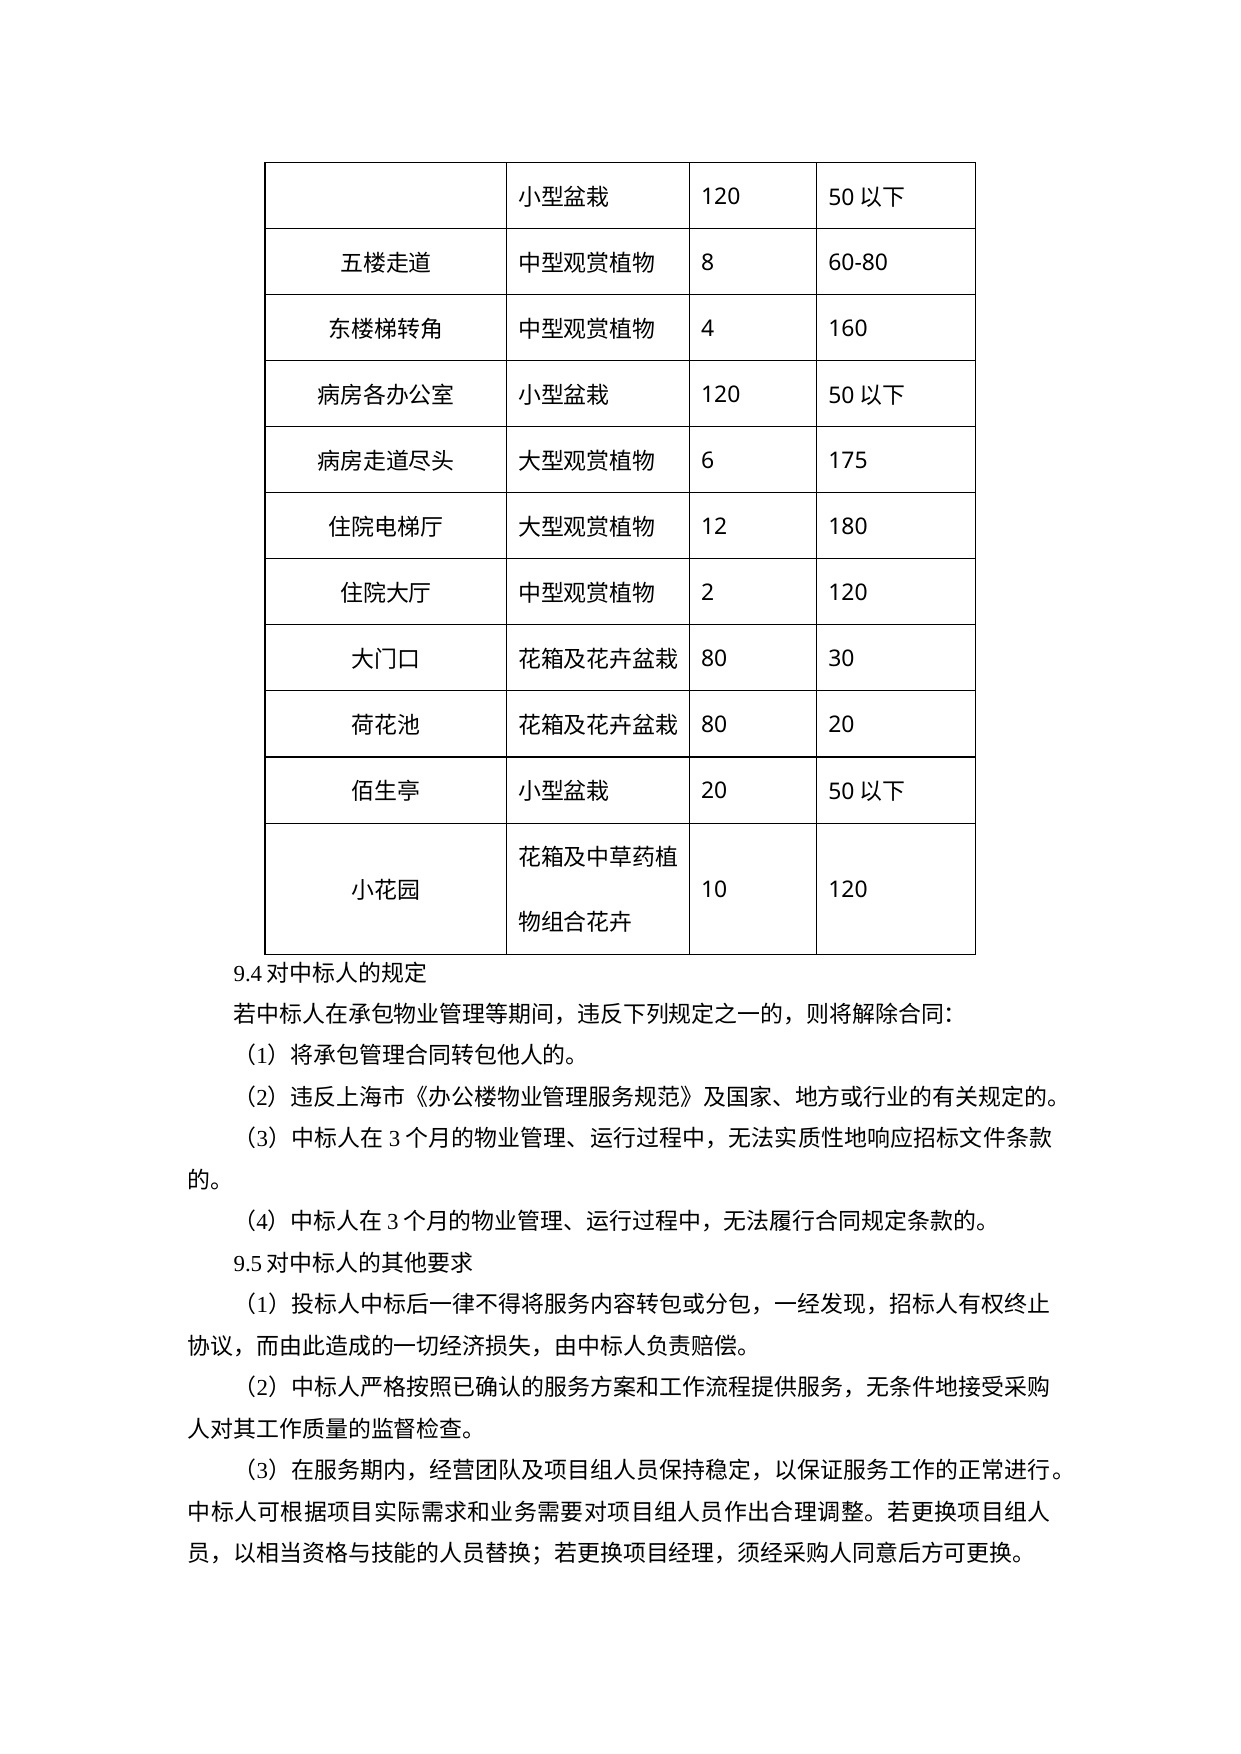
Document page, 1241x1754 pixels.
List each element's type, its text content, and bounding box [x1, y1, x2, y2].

table_cell 120 [817, 824, 975, 953]
text （3）在服务期内，经营团队及项目组人员保持稳定，以保证服务工作的正常进行。中标人可根据项目实际需求和业务需要对项目组人员作出合理调整。若更换项目组人员，以相当资格与技能的人员替换；若更换项目经理，须经采购人同意后方可更换。 [187, 1452, 1053, 1568]
table_cell 花箱及中草药植物组合花卉 [507, 824, 689, 953]
table_cell 50以下 [817, 163, 975, 228]
table_cell 小型盆栽 [507, 361, 689, 426]
table_cell 大型观赏植物 [507, 493, 689, 558]
table_cell 60-80 [817, 229, 975, 294]
table_cell 20 [817, 691, 975, 756]
table_cell 30 [817, 625, 975, 690]
table_cell 20 [690, 758, 816, 822]
table_cell 小型盆栽 [507, 758, 689, 822]
table_cell 五楼走道 [266, 229, 506, 294]
table_cell 180 [817, 493, 975, 558]
table_cell 120 [690, 163, 816, 228]
table_cell 住院大厅 [266, 559, 506, 624]
table_cell 80 [690, 625, 816, 690]
table_cell 大门口 [266, 625, 506, 690]
table_cell 花箱及花卉盆栽 [507, 691, 689, 756]
table_cell 50以下 [817, 361, 975, 426]
table_cell 175 [817, 427, 975, 492]
table_cell 小型盆栽 [507, 163, 689, 228]
table_cell 8 [690, 229, 816, 294]
table_cell 12 [690, 493, 816, 558]
text （3）中标人在3个月的物业管理、运行过程中，无法实质性地响应招标文件条款的。 [187, 1120, 1053, 1195]
table_cell 4 [690, 295, 816, 360]
table_cell 6 [690, 427, 816, 492]
table_cell 120 [817, 559, 975, 624]
text （1）投标人中标后一律不得将服务内容转包或分包，一经发现，招标人有权终止协议，而由此造成的一切经济损失，由中标人负责赔偿。 [187, 1286, 1053, 1361]
table_cell 10 [690, 824, 816, 953]
table_cell 大型观赏植物 [507, 427, 689, 492]
table_cell 小花园 [266, 824, 506, 953]
text 9.4对中标人的规定 [187, 954, 1053, 988]
text 9.5对中标人的其他要求 [187, 1245, 1053, 1278]
table_cell 160 [817, 295, 975, 360]
text （2）中标人严格按照已确认的服务方案和工作流程提供服务，无条件地接受采购人对其工作质量的监督检查。 [187, 1369, 1053, 1444]
table_cell 中型观赏植物 [507, 559, 689, 624]
table_cell 2 [690, 559, 816, 624]
table_cell 50以下 [817, 758, 975, 822]
table_cell 中型观赏植物 [507, 229, 689, 294]
text 若中标人在承包物业管理等期间，违反下列规定之一的，则将解除合同： [187, 996, 1053, 1029]
table_cell 住院电梯厅 [266, 493, 506, 558]
table_cell 荷花池 [266, 691, 506, 756]
table_cell 佰生亭 [266, 758, 506, 822]
table_cell 80 [690, 691, 816, 756]
table_cell 120 [690, 361, 816, 426]
table_cell 病房走道尽头 [266, 427, 506, 492]
table_cell 东楼梯转角 [266, 295, 506, 360]
text （4）中标人在3个月的物业管理、运行过程中，无法履行合同规定条款的。 [187, 1203, 1053, 1236]
table_cell 中型观赏植物 [507, 295, 689, 360]
table_cell 花箱及花卉盆栽 [507, 625, 689, 690]
table_cell 病房各办公室 [266, 361, 506, 426]
text （1）将承包管理合同转包他人的。 [187, 1037, 1053, 1071]
text （2）违反上海市《办公楼物业管理服务规范》及国家、地方或行业的有关规定的。 [187, 1079, 1053, 1112]
